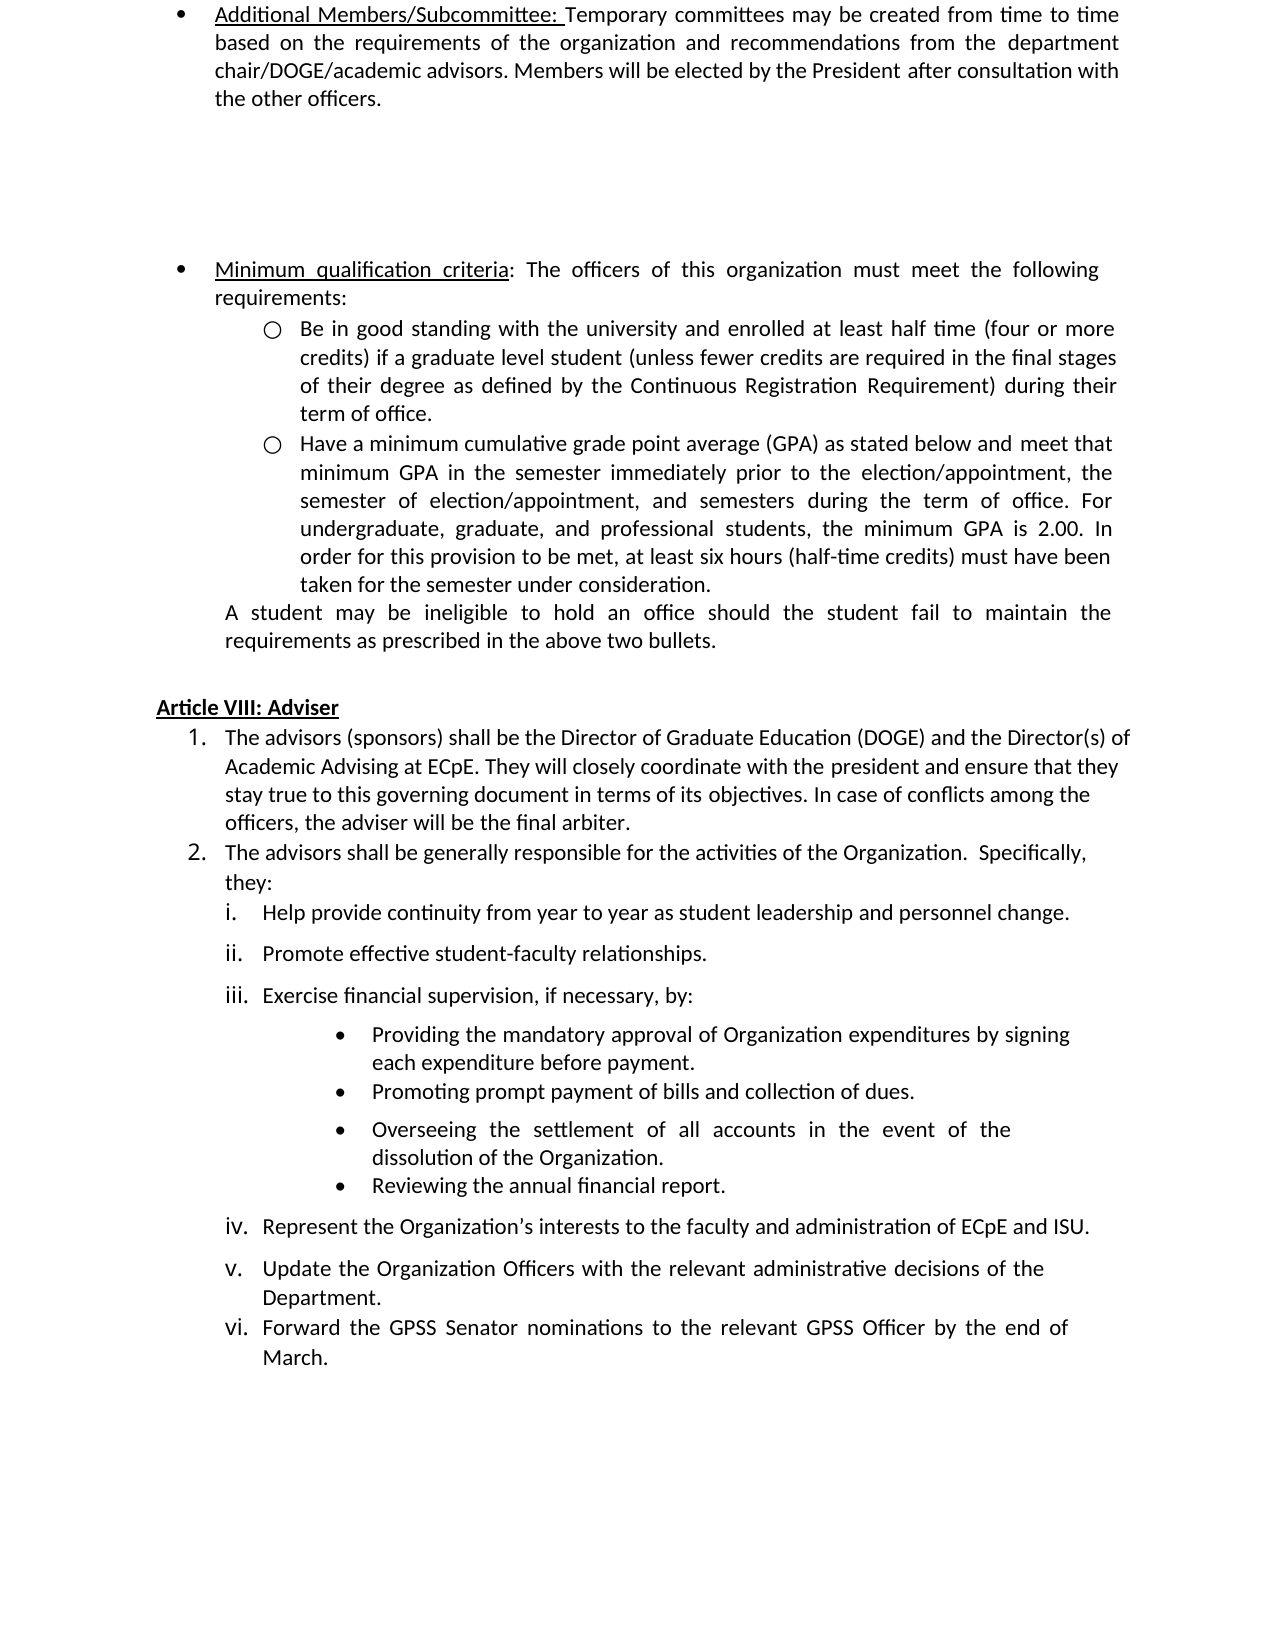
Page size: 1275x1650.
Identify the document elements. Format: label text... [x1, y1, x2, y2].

subtitle Article VIII: Adviser [156, 693, 1137, 721]
list Forward the GPSS Senator nominations to the relevant GPSS Officer by the end of March. [225, 1311, 1068, 1371]
list Promote effective student-faculty relationships. [225, 937, 1137, 968]
list The advisors shall be generally responsible for the activities of the Organization. Specifically, they: [187, 836, 1137, 896]
list Help provide continuity from year to year as student leadership and personnel change. [225, 896, 1137, 927]
list Reviewing the annual financial report. [334, 1172, 1137, 1200]
list Be in good standing with the university and enrolled at least half time (four or more credits) if a graduate level student (unless fewer credits are required in the final stages of their degree as defined by the Continuous Registration Requirement) during their term of office. [262, 312, 1117, 427]
list Have a minimum cumulative grade point average (GPA) as stated below and meet that minimum GPA in the semester immediately prior to the election/appointment, the semester of election/appointment, and semesters during the term of office. For undergraduate, graduate, and professional students, the minimum GPA is 2.00. In order for this provision to be met, at least six hours (half-time credits) must have been taken for the semester under consideration. [262, 427, 1112, 598]
list Minimum qualification criteria: The officers of this organization must meet the following requirements: [177, 255, 1099, 311]
list The advisors (sponsors) shall be the Director of Graduate Education (DOGE) and the Director(s) of Academic Advising at ECpE. They will closely coordinate with the president and ensure that they stay true to this governing document in terms of its objectives. In case of conflicts among the officers, the adviser will be the final arbiter. [187, 721, 1137, 836]
list Promoting prompt payment of bills and collection of dues. [334, 1077, 1137, 1105]
list Additional Members/Subcommittee: Temporary committees may be created from time to time based on the requirements of the organization and recommendations from the department chair/DOGE/academic advisors. Members will be elected by the President after consultation with the other officers. [177, 0, 1119, 112]
list Represent the Organization’s interests to the faculty and administration of ECpE and ISU. [225, 1210, 1137, 1241]
list Update the Organization Officers with the relevant administrative decisions of the Department. [225, 1252, 1046, 1311]
list Providing the mandatory approval of Organization expenditures by signing each expenditure before payment. [334, 1021, 1070, 1077]
list Overseeing the settlement of all accounts in the event of the dissolution of the Organization. [334, 1115, 1012, 1171]
list A student may be ineligible to hold an office should the student fail to maintain the requirements as prescribed in the above two bullets. [225, 598, 1112, 654]
list Exercise financial supervision, if necessary, by: [225, 979, 1137, 1010]
